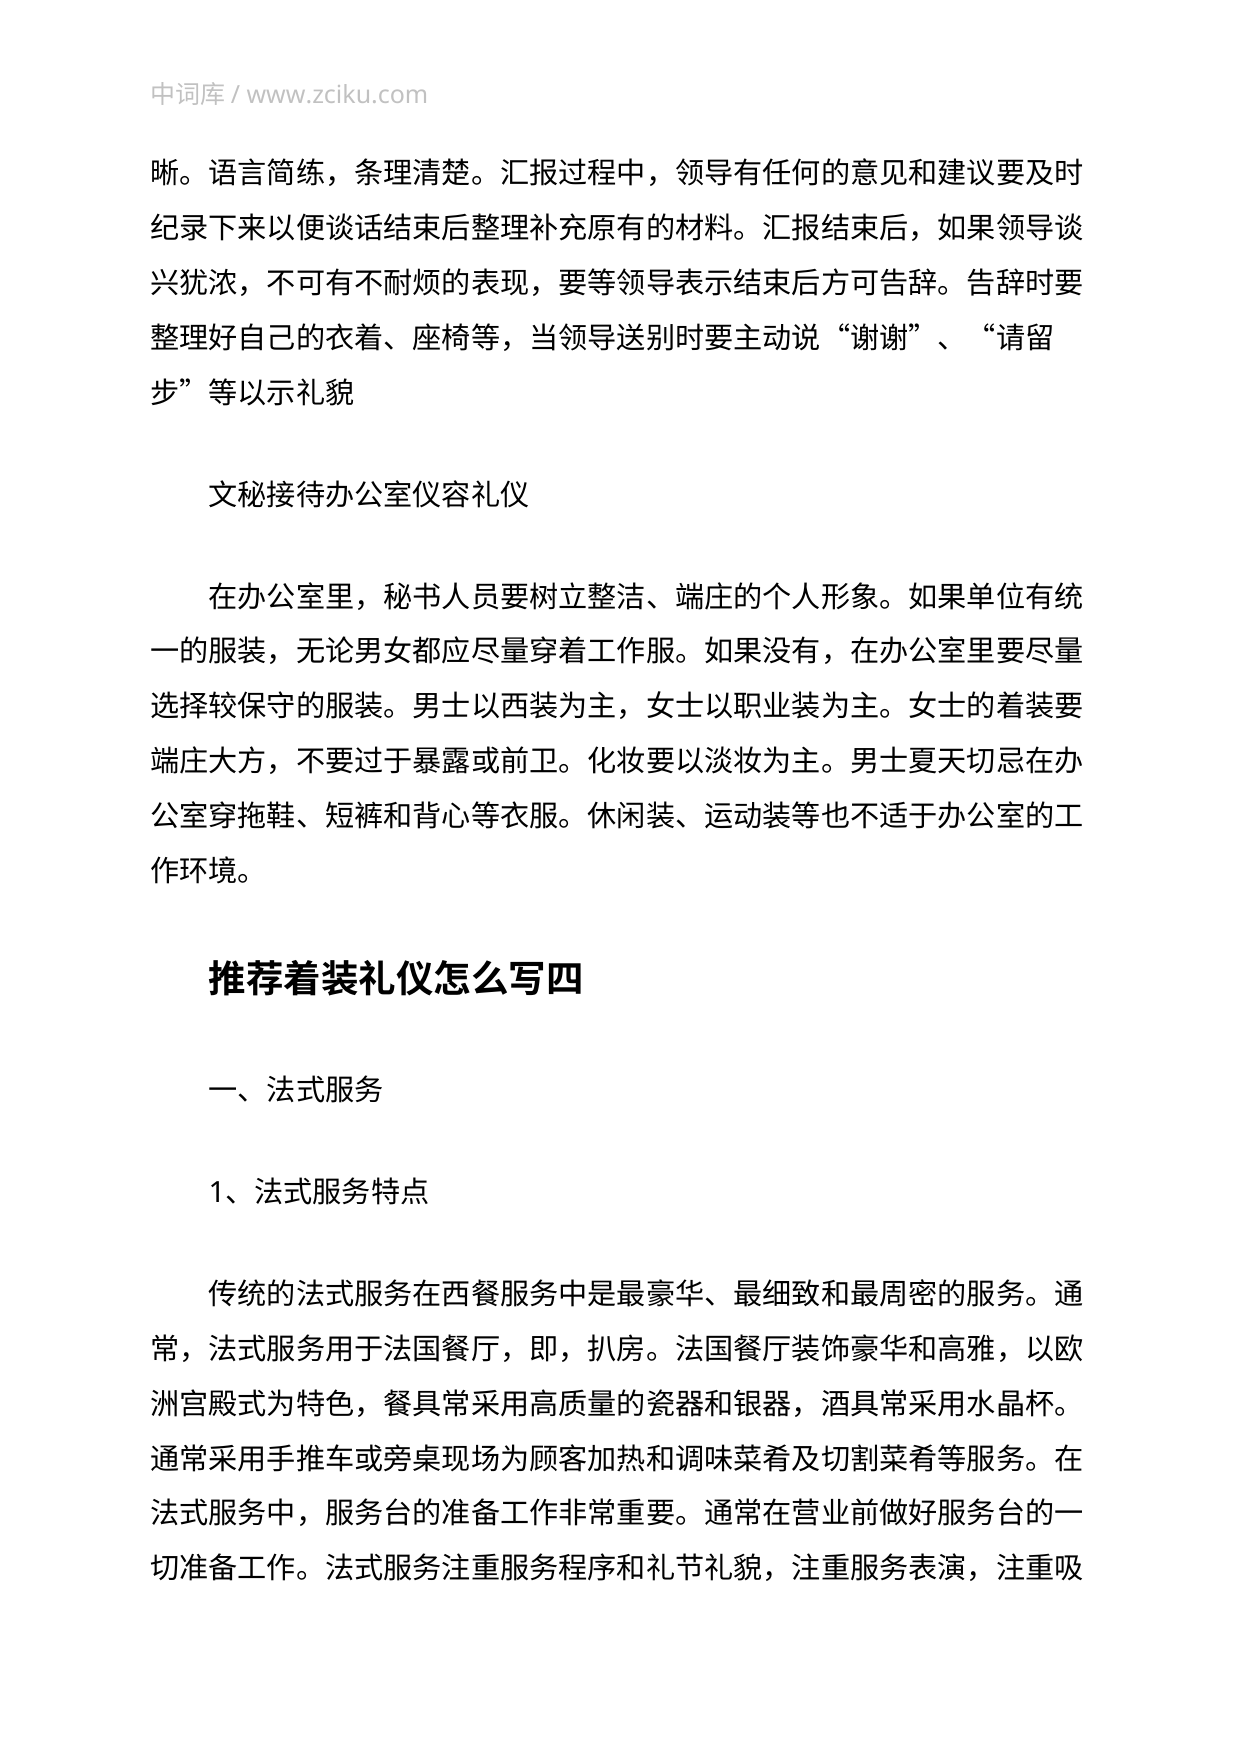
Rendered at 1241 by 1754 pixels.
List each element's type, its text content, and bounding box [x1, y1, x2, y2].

text 1、法式服务特点 [150, 1168, 1090, 1211]
text 推荐着装礼仪怎么写四 [150, 949, 1090, 1004]
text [150, 150, 1090, 412]
text 一、法式服务 [150, 1067, 1090, 1109]
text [150, 1271, 1090, 1587]
text 文秘接待办公室仪容礼仪 [150, 471, 1090, 514]
text 在办公室里，秘书人员要树立整洁、端庄的个人形象。如果单位有统一的服装，无论男女都应尽量穿着工作服。如果没有，在办公室里要尽量选择较保守的服装。男士以西装为主，女士以职业装为主。女士的着装要端庄大方，不要过于暴露或前卫。化妆要以淡妆为主。男士夏天切忌在办公室穿拖鞋、短裤和背心等衣服。休闲装、运动装等也不适于办公室的工作环境。 [150, 573, 1090, 890]
